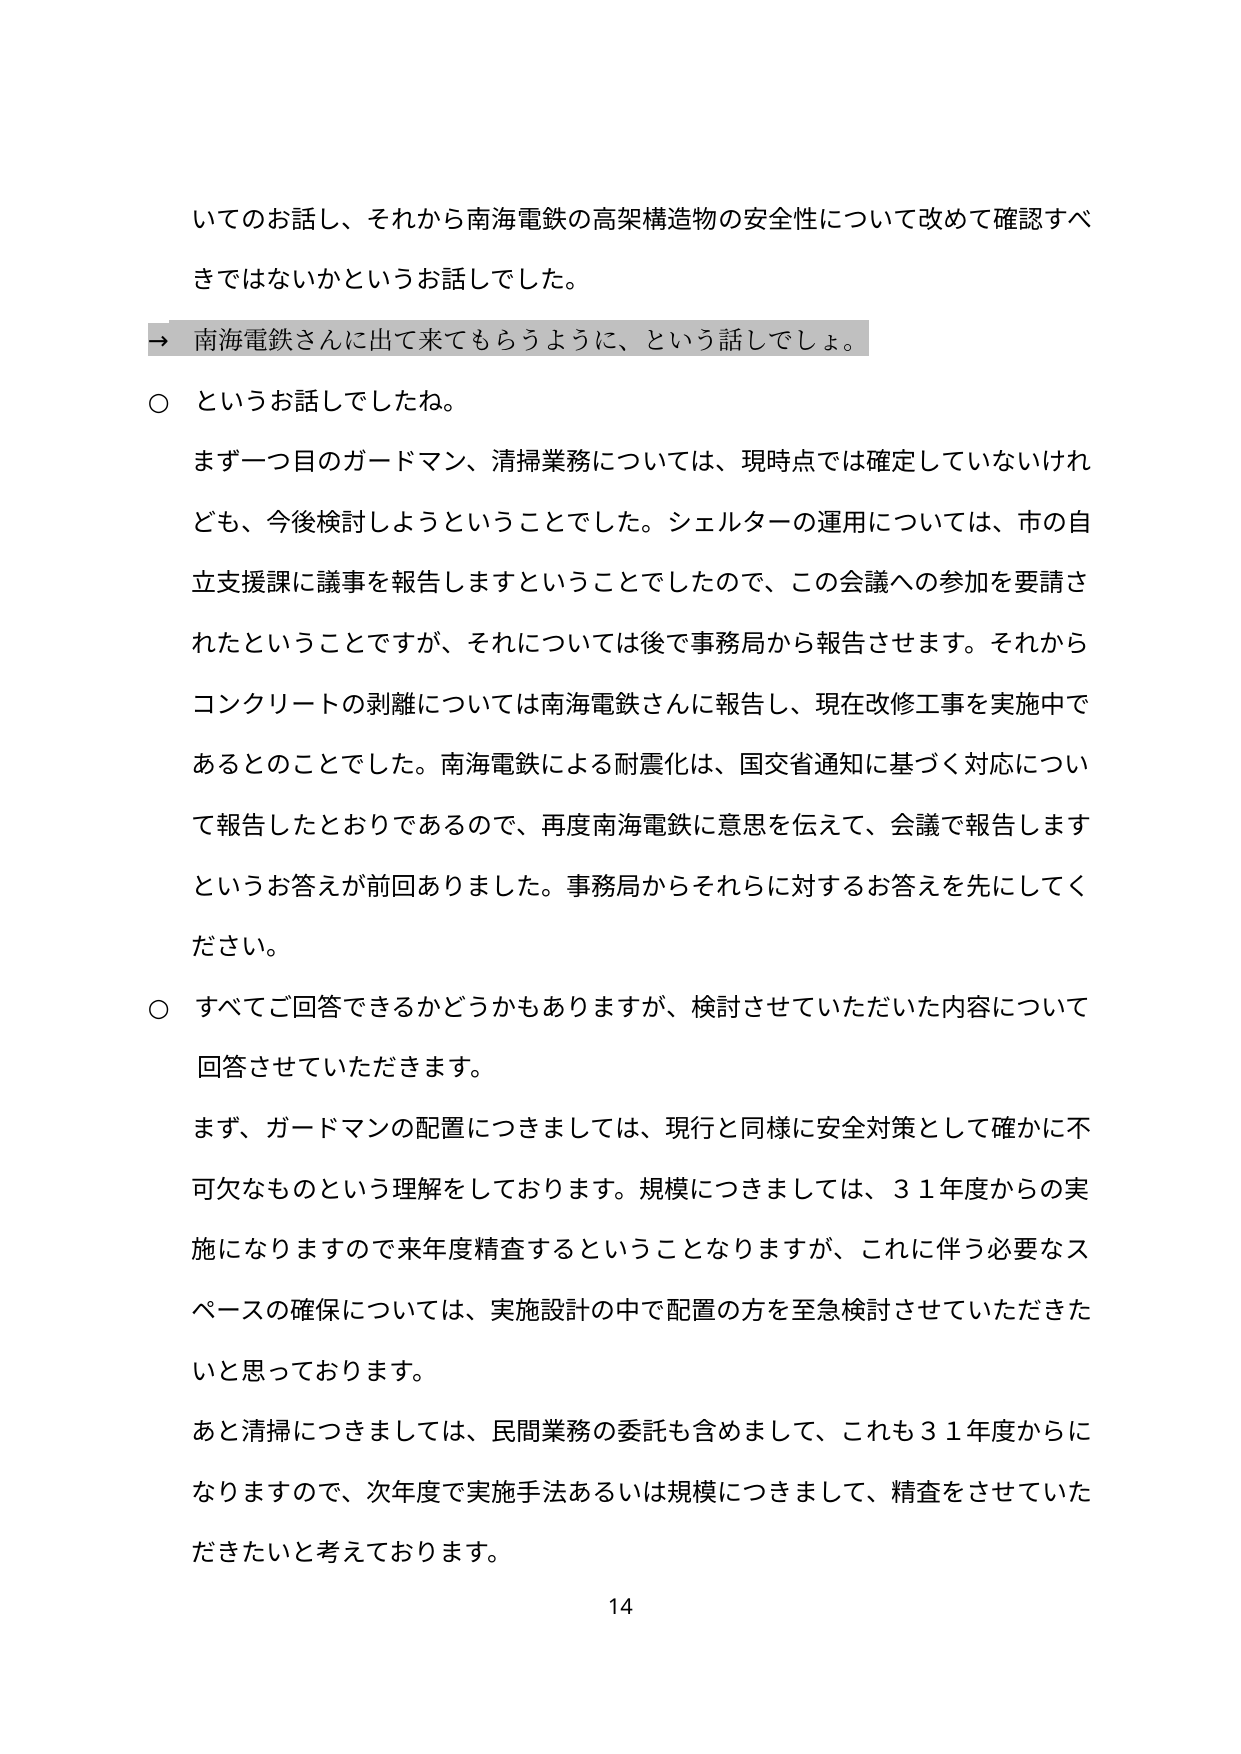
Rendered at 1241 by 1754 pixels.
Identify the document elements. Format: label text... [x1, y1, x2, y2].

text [191, 187, 1092, 308]
text ○ というお話しでしたね。 [148, 369, 1092, 429]
text あと清掃につきましては、民間業務の委託も含めまして、これも３１年度からになりますので、次年度で実施手法あるいは規模につきまして、精査をさせていただきたいと考えております。 [191, 1399, 1092, 1581]
text まず、ガードマンの配置につきましては、現行と同様に安全対策として確かに不可欠なものという理解をしております。規模につきましては、３１年度からの実施になりますので来年度精査するということなりますが、これに伴う必要なスペースの確保については、実施設計の中で配置の方を至急検討させていただきたいと思っております。 [191, 1096, 1092, 1399]
text ○ すべてご回答できるかどうかもありますが、検討させていただいた内容について回答させていただきます。 [148, 975, 1092, 1096]
text → 南海電鉄さんに出て来てもらうように、という話しでしょ。 [148, 308, 1092, 369]
text まず一つ目のガードマン、清掃業務については、現時点では確定していないけれども、今後検討しようということでした。シェルターの運用については、市の自立支援課に議事を報告しますということでしたので、この会議への参加を要請されたということですが、それについては後で事務局から報告させます。それからコンクリートの剥離については南海電鉄さんに報告し、現在改修工事を実施中であるとのことでした。南海電鉄による耐震化は、国交省通知に基づく対応について報告したとおりであるので、再度南海電鉄に意思を伝えて、会議で報告しますというお答えが前回ありました。事務局からそれらに対するお答えを先にしてください。 [191, 429, 1092, 975]
